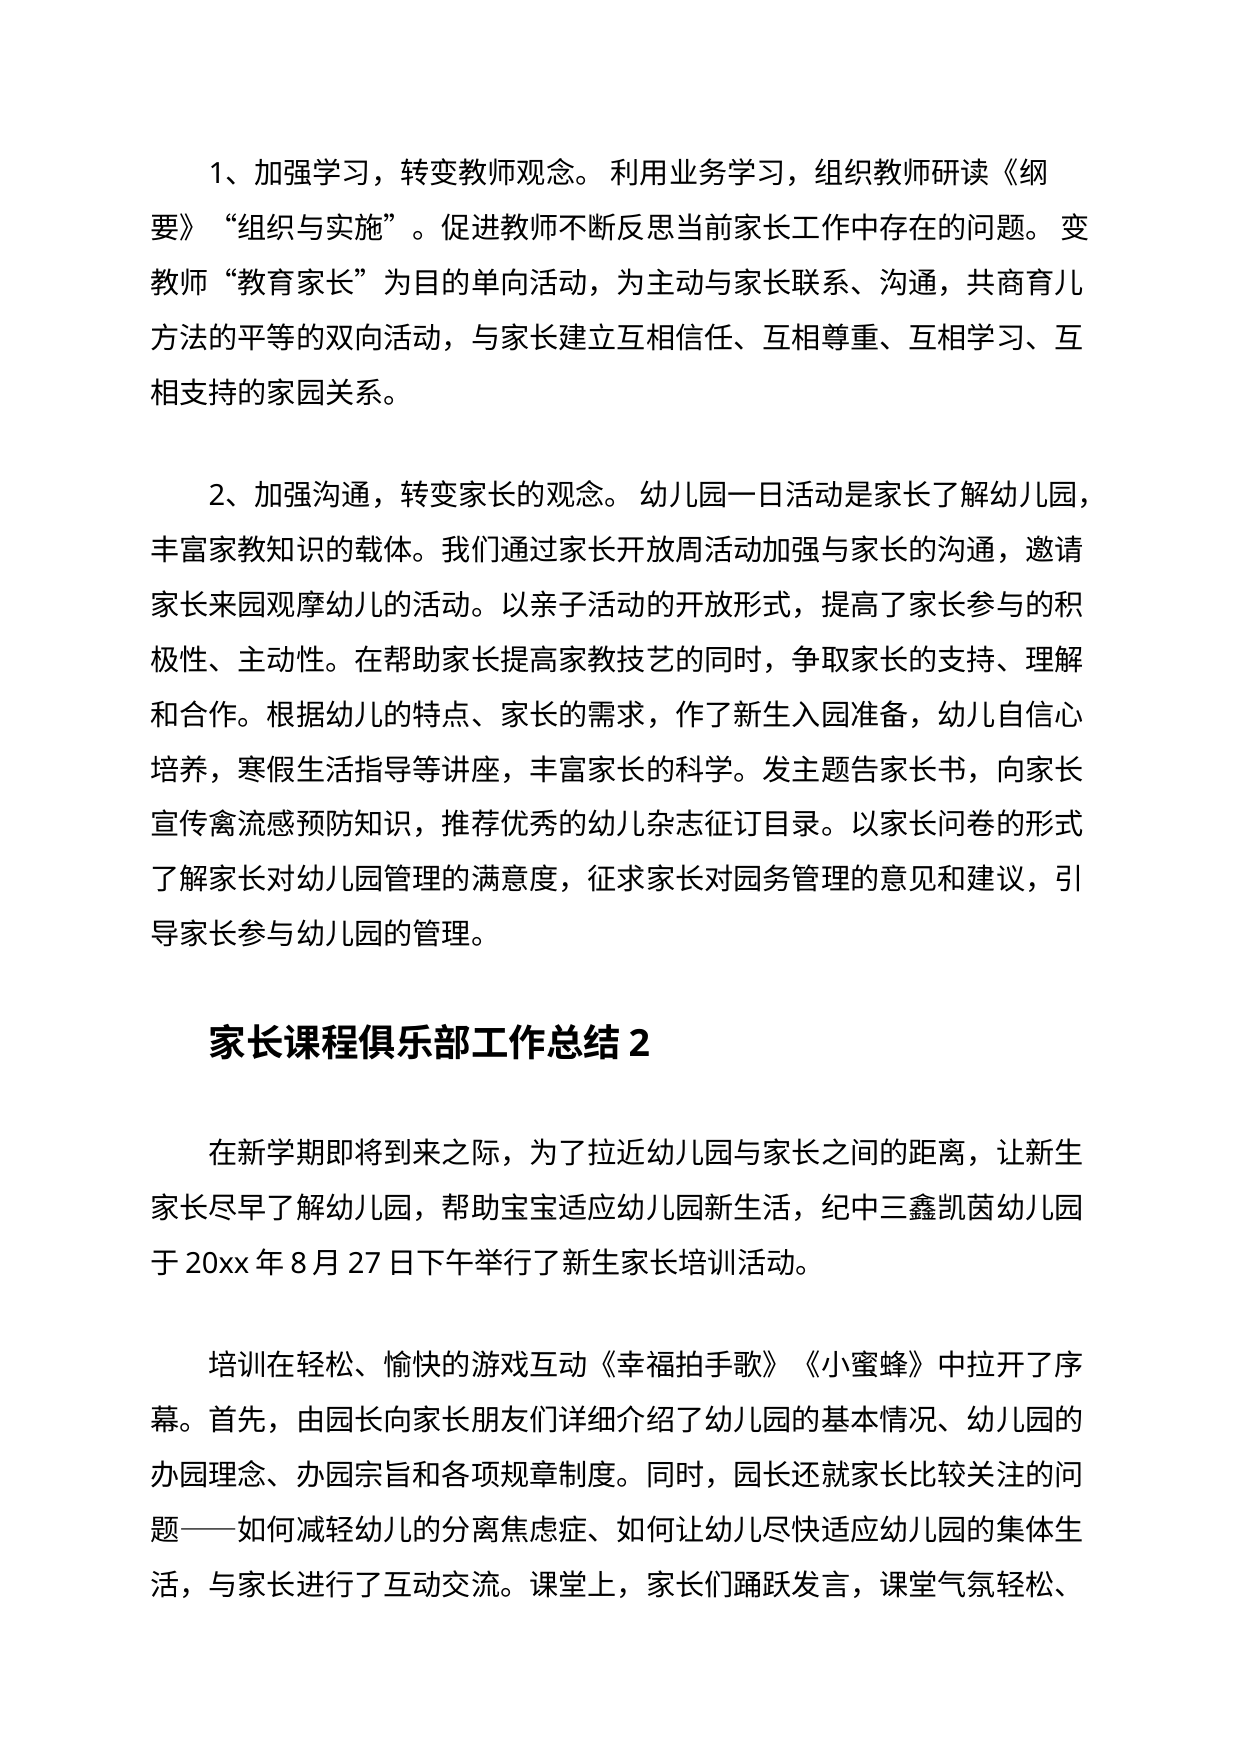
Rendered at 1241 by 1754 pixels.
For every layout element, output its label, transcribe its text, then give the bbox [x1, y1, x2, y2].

text 1、加强学习，转变教师观念。 利用业务学习，组织教师研读《纲要》“组织与实施”。促进教师不断反思当前家长工作中存在的问题。 变教师“教育家长”为目的单向活动，为主动与家长联系、沟通，共商育儿方法的平等的双向活动，与家长建立互相信任、互相尊重、互相学习、互相支持的家园关系。 [150, 150, 1090, 412]
text 家长课程俱乐部工作总结2 [150, 1012, 1090, 1067]
text 2、加强沟通，转变家长的观念。 幼儿园一日活动是家长了解幼儿园，丰富家教知识的载体。我们通过家长开放周活动加强与家长的沟通，邀请家长来园观摩幼儿的活动。以亲子活动的开放形式，提高了家长参与的积极性、主动性。在帮助家长提高家教技艺的同时，争取家长的支持、理解和合作。根据幼儿的特点、家长的需求，作了新生入园准备，幼儿自信心培养，寒假生活指导等讲座，丰富家长的科学。发主题告家长书，向家长宣传禽流感预防知识，推荐优秀的幼儿杂志征订目录。以家长问卷的形式了解家长对幼儿园管理的满意度，征求家长对园务管理的意见和建议，引导家长参与幼儿园的管理。 [150, 471, 1090, 953]
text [150, 1342, 1090, 1604]
text 在新学期即将到来之际，为了拉近幼儿园与家长之间的距离，让新生家长尽早了解幼儿园，帮助宝宝适应幼儿园新生活，纪中三鑫凯茵幼儿园于20xx年8月27日下午举行了新生家长培训活动。 [150, 1130, 1090, 1282]
